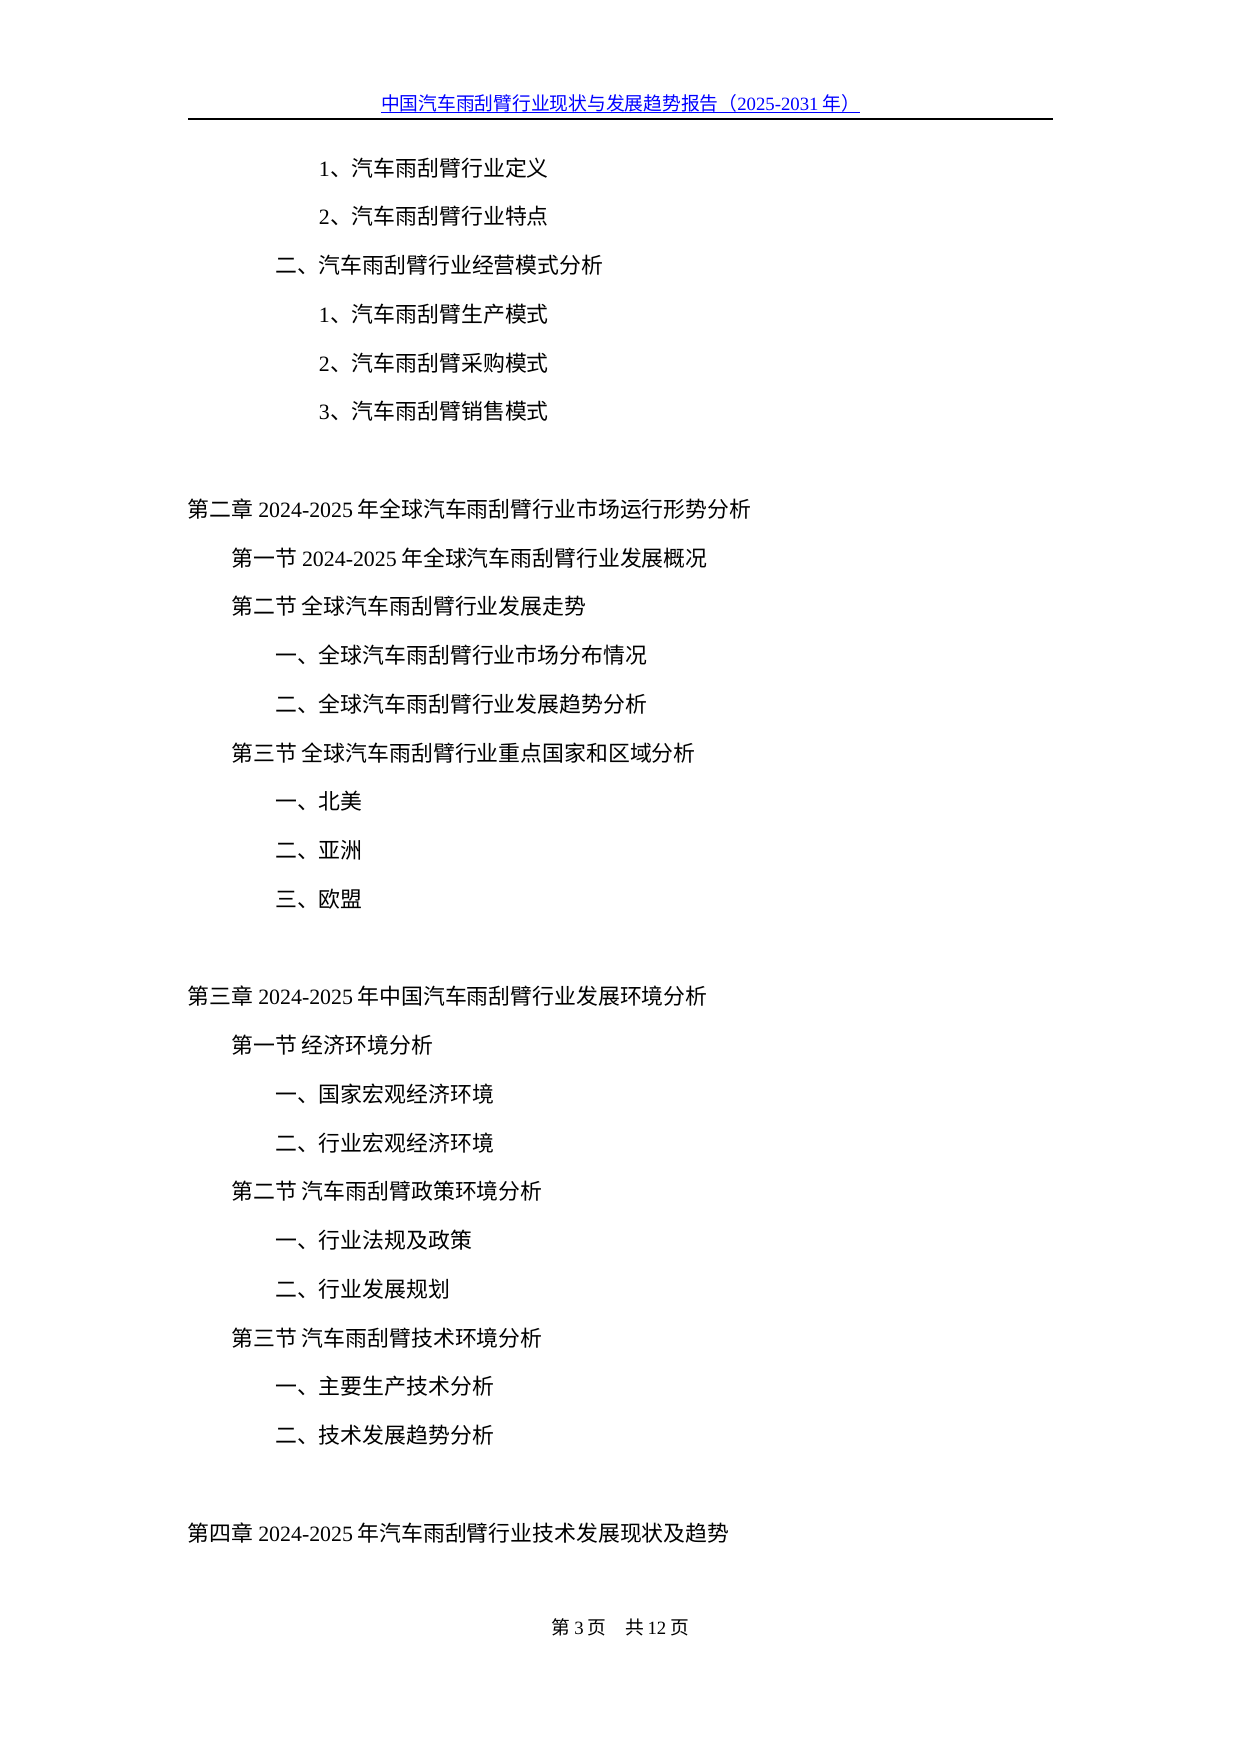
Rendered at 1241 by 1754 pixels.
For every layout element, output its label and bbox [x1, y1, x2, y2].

text [187, 150, 1053, 1548]
